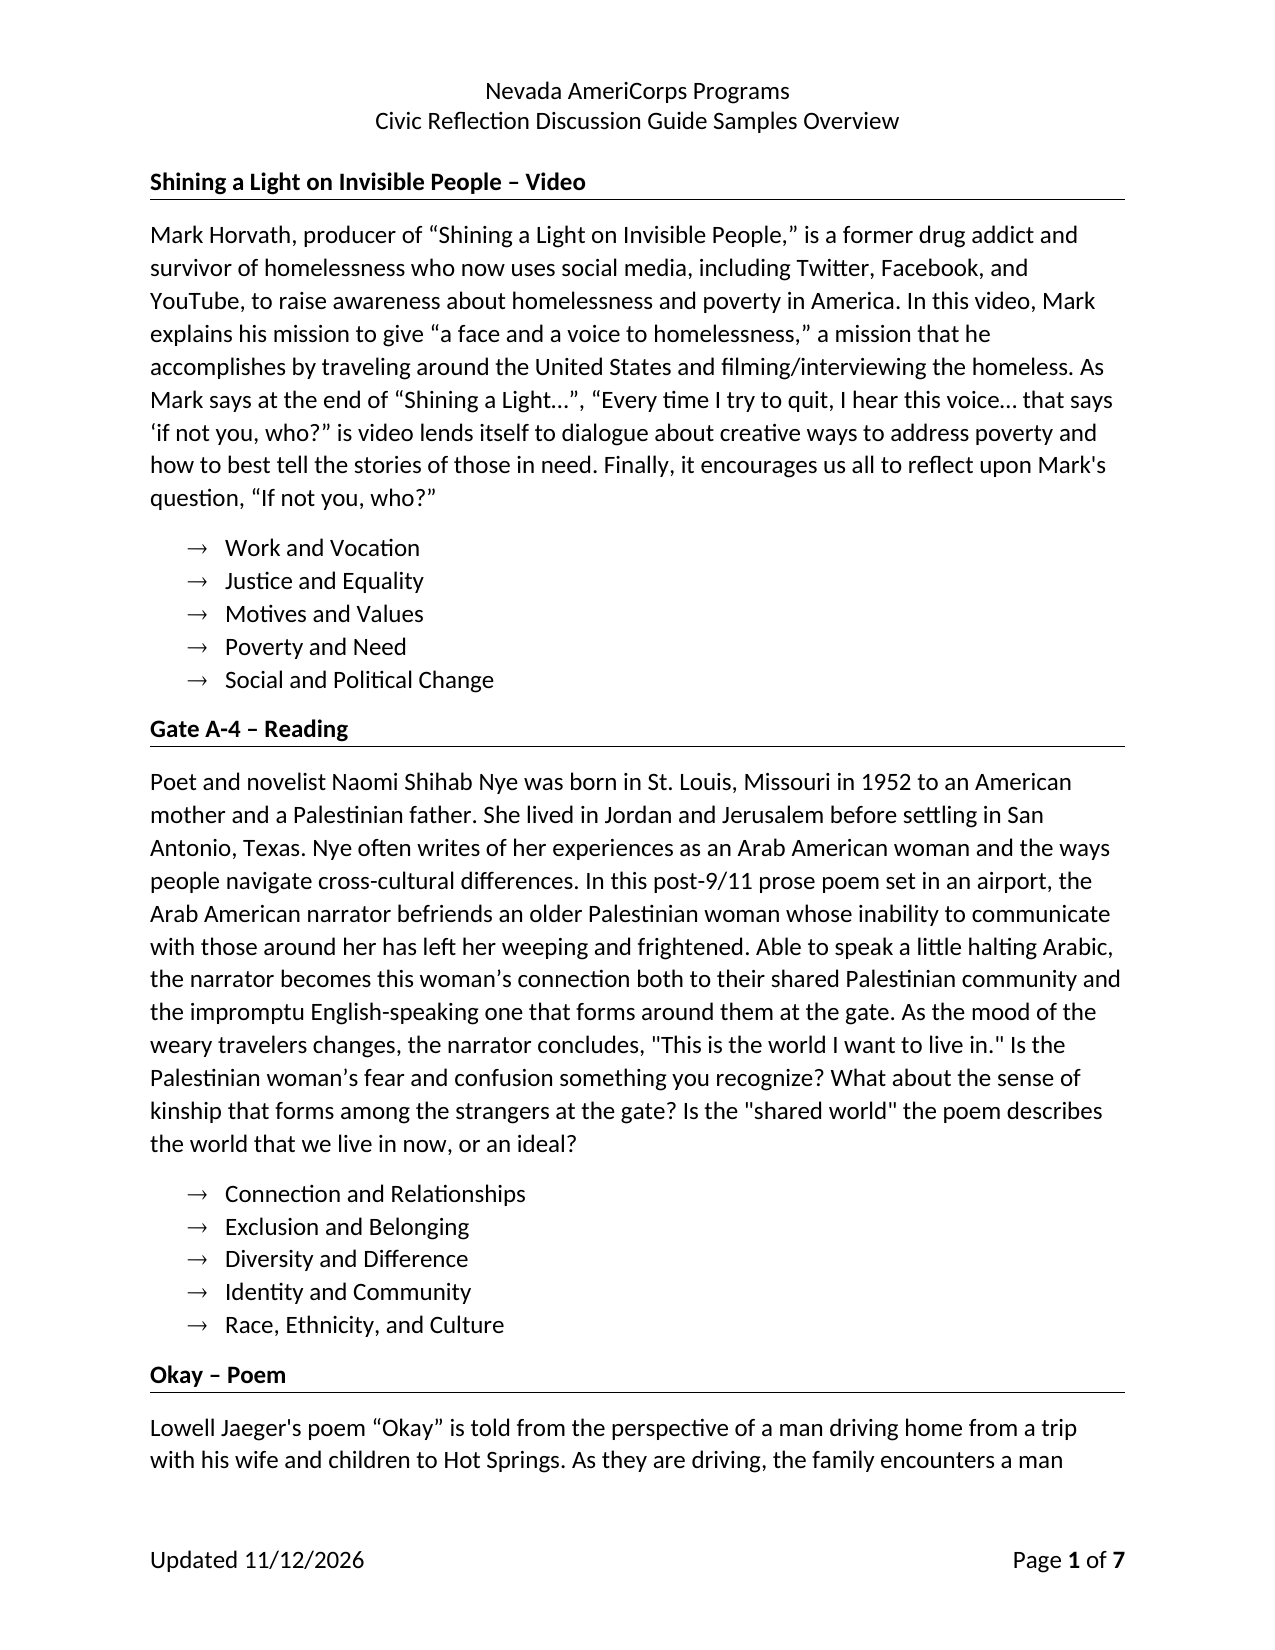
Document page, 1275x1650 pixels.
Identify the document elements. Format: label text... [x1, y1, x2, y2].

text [150, 1412, 1125, 1475]
list Exclusion and Belonging [187, 1211, 1125, 1241]
list Identity and Community [187, 1277, 1125, 1307]
list Work and Vocation [187, 532, 1125, 563]
list Justice and Equality [187, 565, 1125, 596]
text Okay – Poem [150, 1359, 1125, 1392]
list Poverty and Need [187, 631, 1125, 661]
list Motives and Values [187, 598, 1125, 628]
list Diversity and Difference [187, 1244, 1125, 1274]
text Gate A-4 – Reading [150, 713, 1125, 746]
list Race, Ethnicity, and Culture [187, 1309, 1125, 1340]
list Connection and Relationships [187, 1178, 1125, 1208]
text Poet and novelist Naomi Shihab Nye was born in St. Louis, Missouri in 1952 to an American mother and a Palestinian father. She lived in Jordan and Jerusalem before settling in San Antonio, Texas. Nye often writes of her experiences as an Arab American woman and the ways people navigate cross-cultural differences. In this post-9/11 prose poem set in an airport, the Arab American narrator befriends an older Palestinian woman whose inability to communicate with those around her has left her weeping and frightened. Able to speak a little halting Arabic, the narrator becomes this woman’s connection both to their shared Palestinian community and the impromptu English-speaking one that forms around them at the gate. As the mood of the weary travelers changes, the narrator concludes, "This is the world I want to live in." Is the Palestinian woman’s fear and confusion something you recognize? What about the sense of kinship that forms among the strangers at the gate? Is the "shared world" the poem describes the world that we live in now, or an ideal? [150, 766, 1125, 1159]
text Shining a Light on Invisible People – Video [150, 167, 1125, 199]
text Mark Horvath, producer of “Shining a Light on Invisible People,” is a former drug addict and survivor of homelessness who now uses social media, including Twitter, Facebook, and YouTube, to raise awareness about homelessness and poverty in America. In this video, Mark explains his mission to give “a face and a voice to homelessness,” a mission that he accomplishes by traveling around the United States and filming/interviewing the homeless. As Mark says at the end of “Shining a Light…”, “Every time I try to quit, I hear this voice… that says ‘if not you, who?” is video lends itself to dialogue about creative ways to address poverty and how to best tell the stories of those in need. Finally, it encourages us all to reflect upon Mark's question, “If not you, who?” [150, 219, 1125, 513]
list Social and Political Change [187, 664, 1125, 694]
